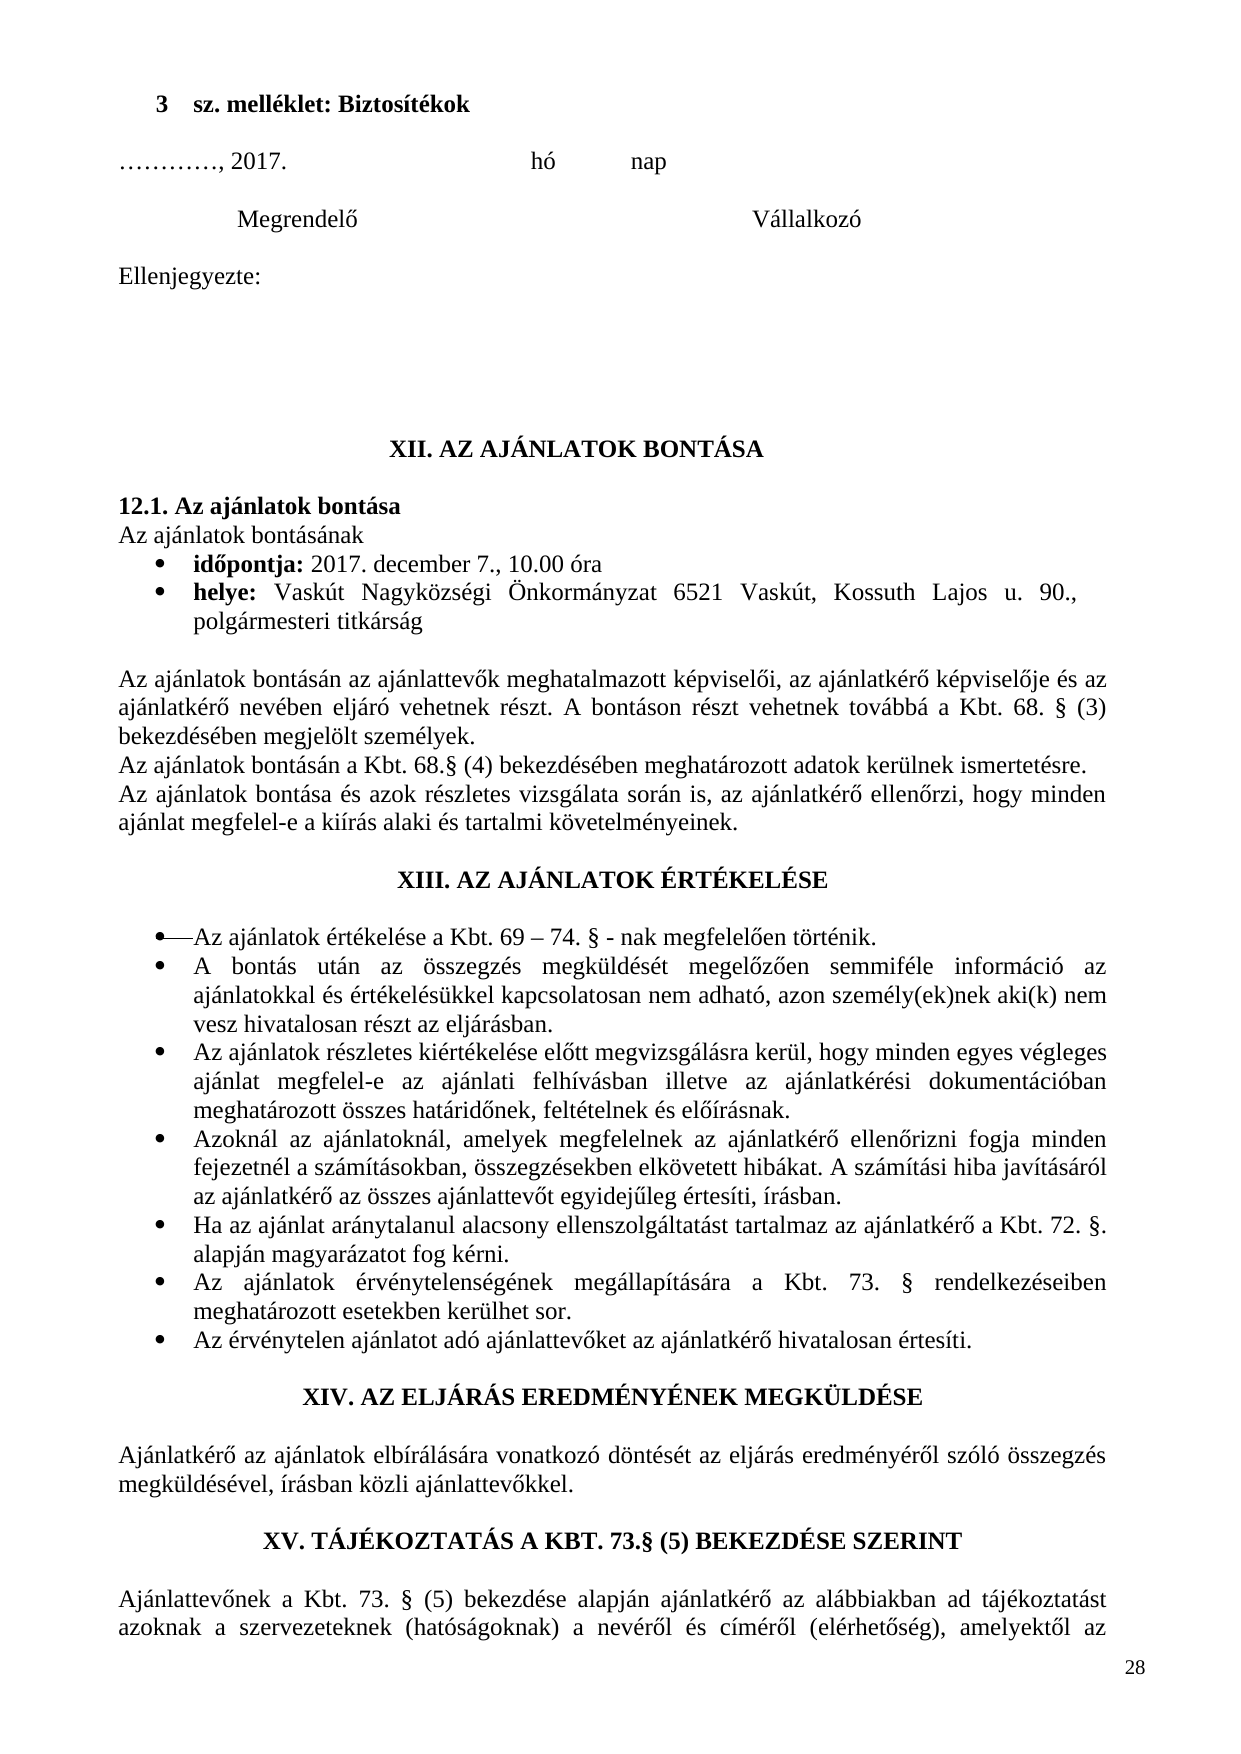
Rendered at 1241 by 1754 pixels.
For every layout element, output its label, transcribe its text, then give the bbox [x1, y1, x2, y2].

list Az ajánlatok részletes kiértékelése előtt megvizsgálásra kerül, hogy minden egyes végleges ajánlat megfelel-e az ajánlati felhívásban illetve az ajánlatkérési dokumentációban meghatározott összes határidőnek, feltételnek és előírásnak. [156, 1037, 1108, 1124]
list Ha az ajánlat aránytalanul alacsony ellenszolgáltatást tartalmaz az ajánlatkérő a Kbt. 72. §. alapján magyarázatot fog kérni. [156, 1210, 1108, 1267]
list Azoknál az ajánlatoknál, amelyek megfelelnek az ajánlatkérő ellenőrizni fogja minden fejezetnél a számításokban, összegzésekben elkövetett hibákat. A számítási hiba javításáról az ajánlatkérő az összes ajánlattevőt egyidejűleg értesíti, írásban. [156, 1124, 1108, 1210]
text Az ajánlatok bontásának [118, 520, 1108, 549]
list Az ajánlatok érvénytelenségének megállapítására a Kbt. 73. § rendelkezéseiben meghatározott esetekben kerülhet sor. [156, 1267, 1107, 1325]
text XIV. Az eljárás eredményének MEGKÜLDÉSE [118, 1382, 1108, 1411]
text Az ajánlatok bontásán a Kbt. 68.§ (4) bekezdésében meghatározott adatok kerülnek ismertetésre. [118, 750, 1108, 779]
text Ellenjegyezte: [118, 261, 1107, 290]
text Megrendelő Vállalkozó [118, 204, 1107, 232]
text XV. Tájékoztatás a Kbt. 73.§ (5) bekezdése szerint [118, 1526, 1107, 1555]
title …………, 2017. hó nap [118, 146, 1107, 175]
list időpontja: 2017. december 7., 10.00 óra [156, 549, 1078, 577]
list A bontás után az összegzés megküldését megelőzően semmiféle információ az ajánlatokkal és értékelésükkel kapcsolatosan nem adható, azon személy(ek)nek aki(k) nem vesz hivatalosan részt az eljárásban. [156, 951, 1108, 1037]
list Az érvénytelen ajánlatot adó ajánlattevőket az ajánlatkérő hivatalosan értesíti. [156, 1325, 1108, 1354]
list Az ajánlatok értékelése a Kbt. 69 – 74. § - nak megfelelően történik. [156, 922, 1108, 951]
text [118, 1584, 1107, 1641]
list helye: Vaskút Nagyközségi Önkormányzat 6521 Vaskút, Kossuth Lajos u. 90., polgármesteri titkárság [156, 577, 1078, 635]
text XII. Az ajánlatok bontása [118, 434, 1034, 462]
text 12.1. Az ajánlatok bontása [118, 491, 1108, 520]
text Az ajánlatok bontásán az ajánlattevők meghatalmazott képviselői, az ajánlatkérő képviselője és az ajánlatkérő nevében eljáró vehetnek részt. A bontáson részt vehetnek továbbá a Kbt. 68. § (3) bekezdésében megjelölt személyek. [118, 664, 1108, 750]
text XIII. Az ajánlatok ÉRTÉKELÉSE [118, 865, 1108, 894]
text Az ajánlatok bontása és azok részletes vizsgálata során is, az ajánlatkérő ellenőrzi, hogy minden ajánlat megfelel-e a kiírás alaki és tartalmi követelményeinek. [118, 779, 1108, 836]
text Ajánlatkérő az ajánlatok elbírálására vonatkozó döntését az eljárás eredményéről szóló összegzés megküldésével, írásban közli ajánlattevőkkel. [118, 1440, 1108, 1497]
list sz. melléklet: Biztosítékok [156, 89, 1107, 117]
